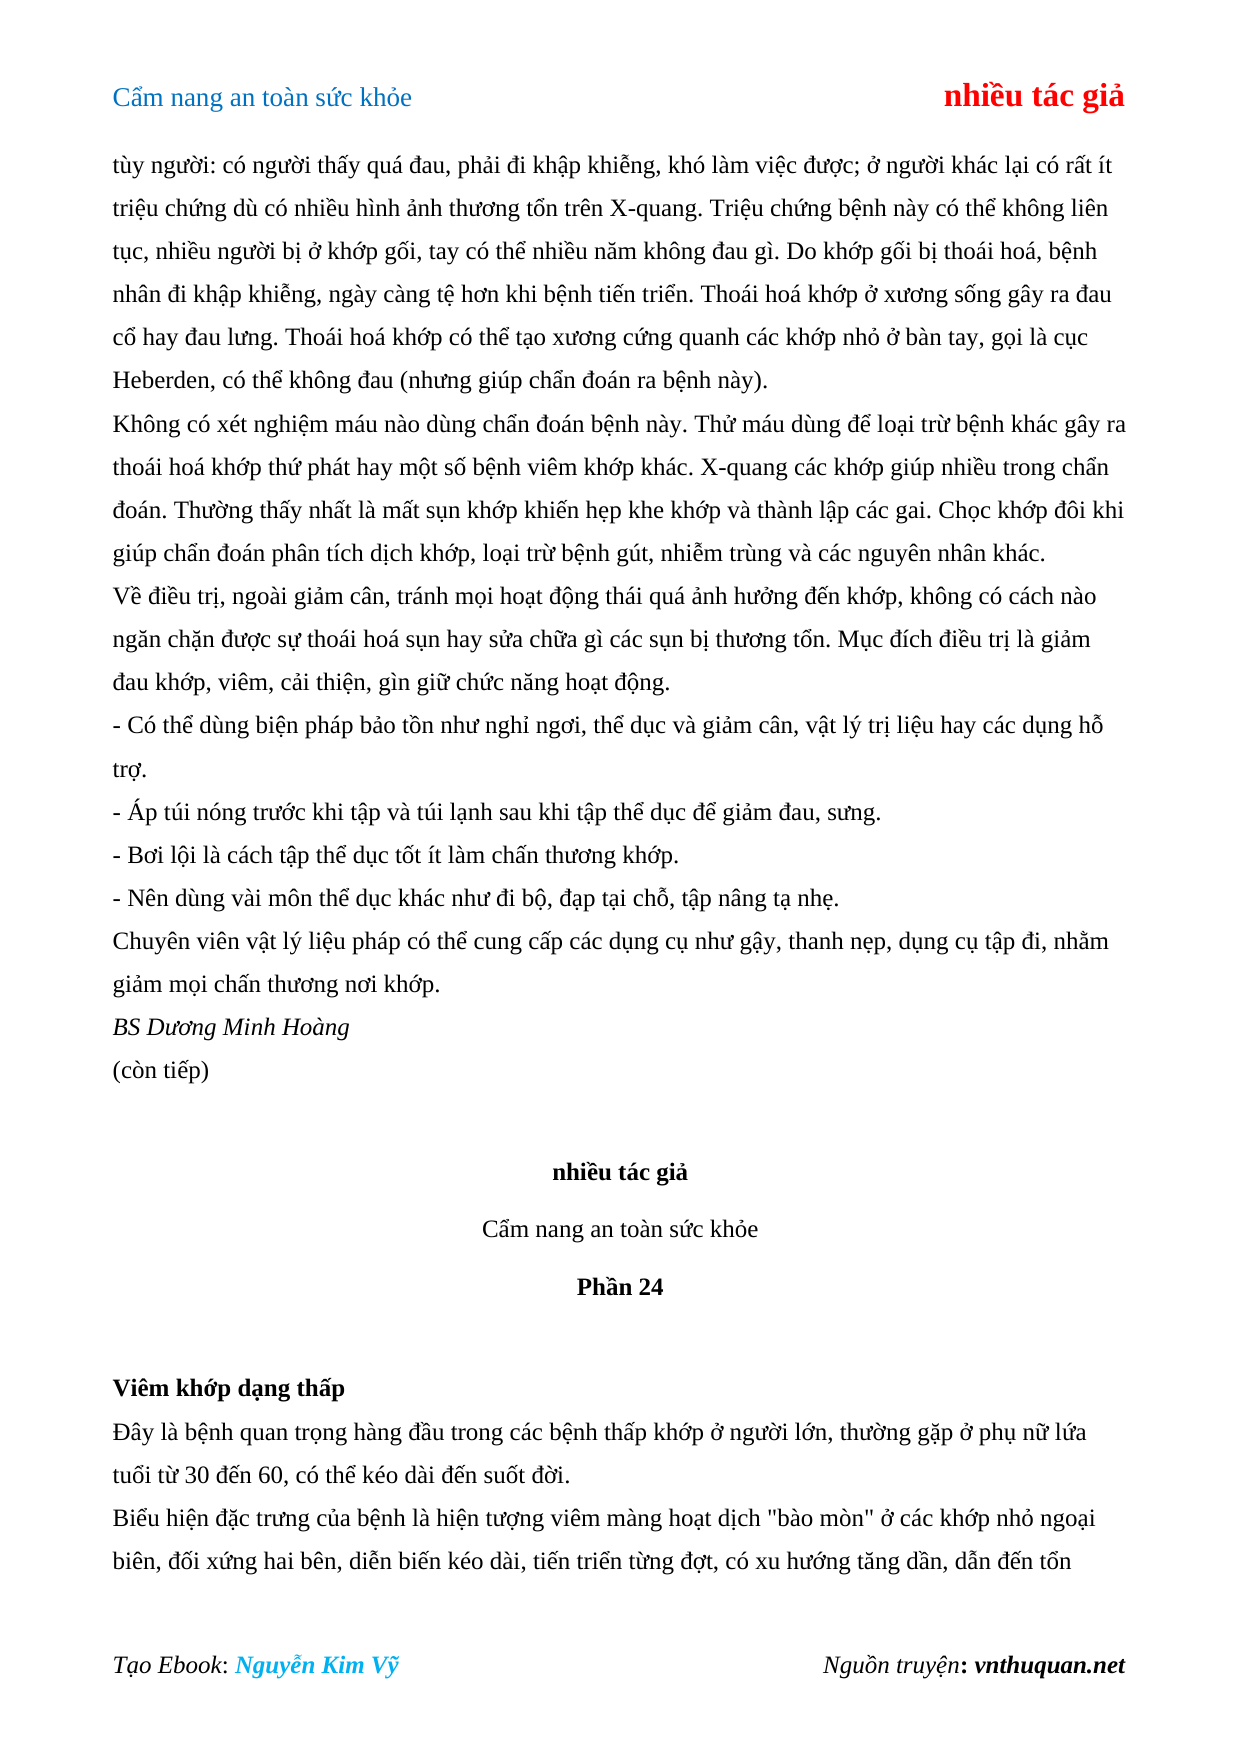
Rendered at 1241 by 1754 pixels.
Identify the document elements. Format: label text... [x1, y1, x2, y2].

text Phần 24 [112, 1272, 1128, 1301]
text Cẩm nang an toàn sức khỏe [112, 1214, 1128, 1243]
text nhiều tác giả [112, 1157, 1128, 1185]
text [112, 150, 1128, 1084]
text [112, 1330, 1128, 1575]
